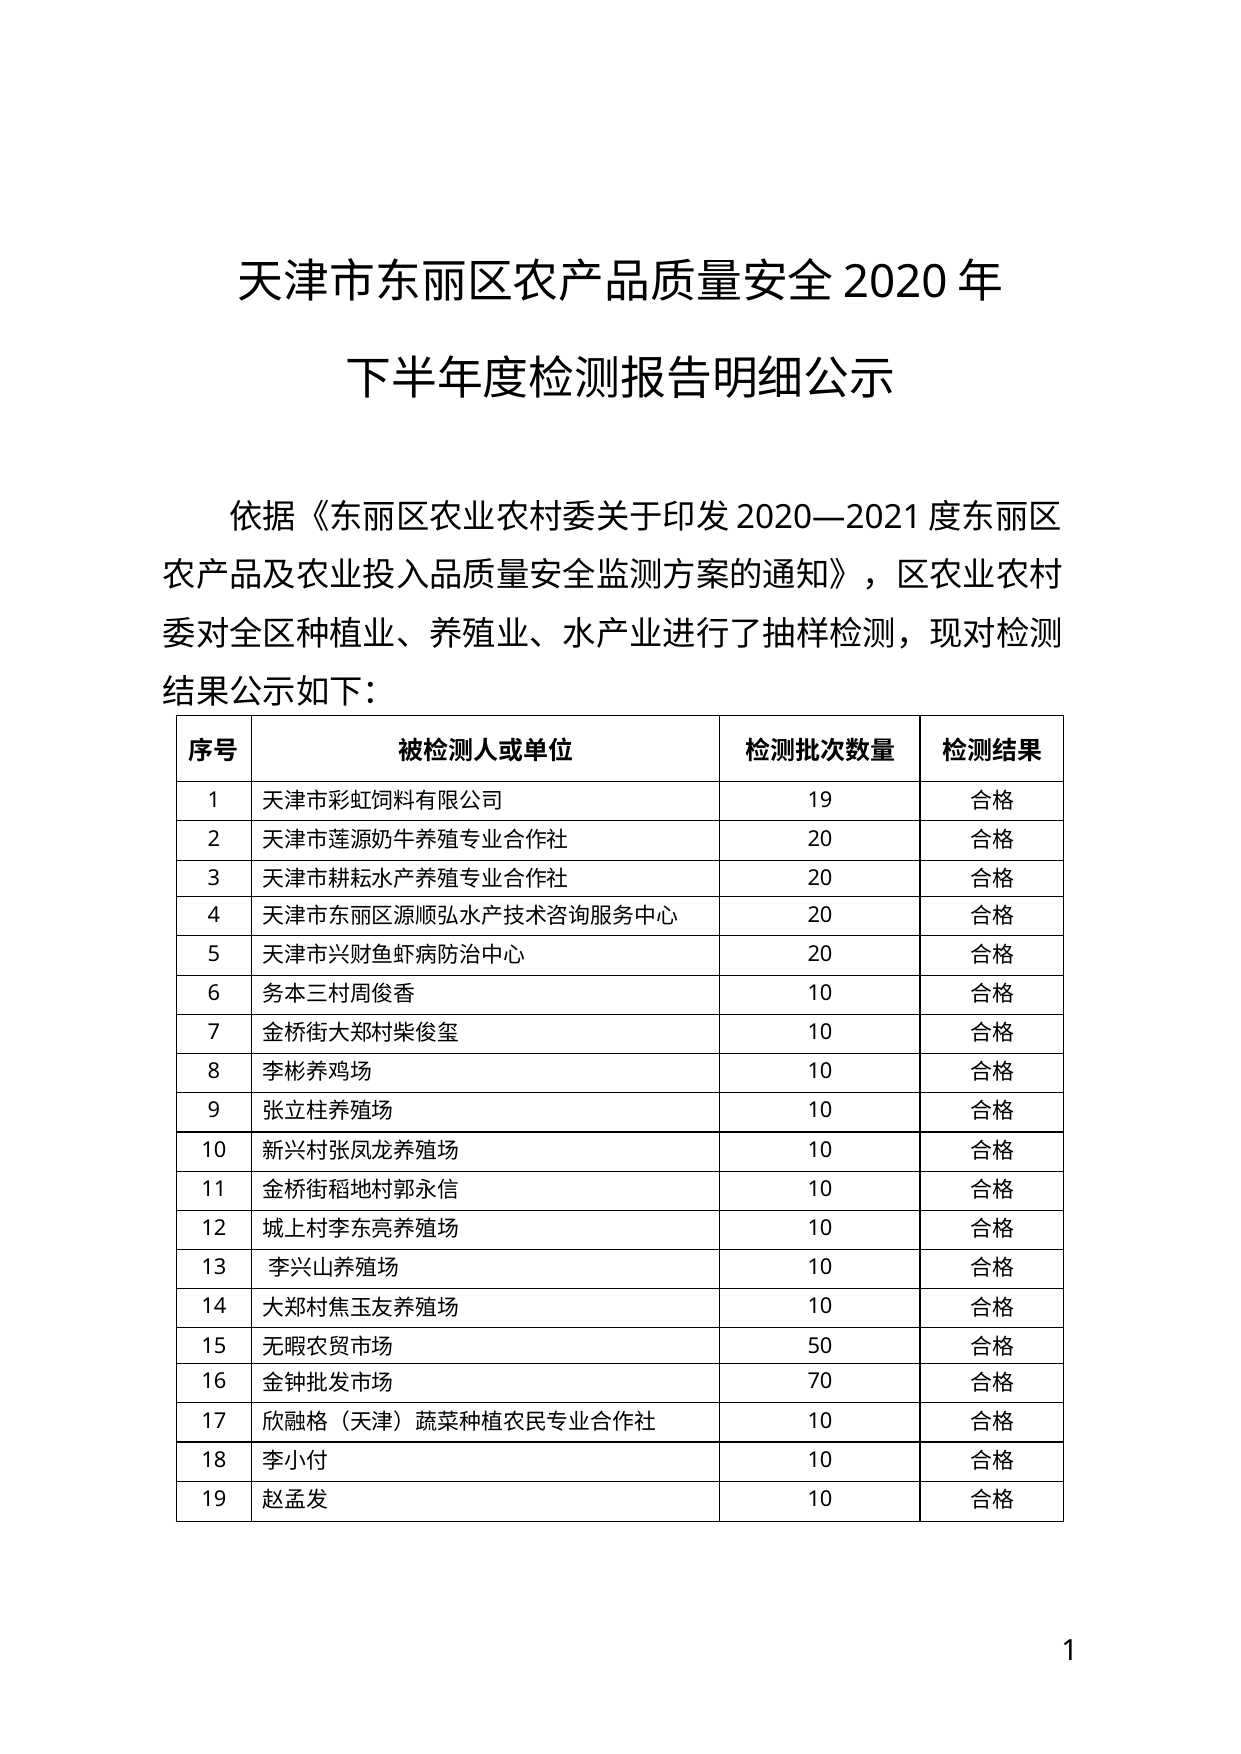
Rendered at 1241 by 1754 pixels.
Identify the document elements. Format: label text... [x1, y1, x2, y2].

table_cell 19 [720, 782, 919, 820]
table_cell 李兴山养殖场 [252, 1250, 719, 1288]
table_header 序号 [177, 716, 251, 781]
table_cell 赵孟发 [252, 1482, 719, 1521]
text 下半年度检测报告明细公示 [162, 326, 1078, 423]
table_cell 李彬养鸡场 [252, 1054, 719, 1092]
table_cell 10 [177, 1133, 251, 1171]
table_cell 合格 [921, 1093, 1063, 1131]
table_cell 10 [720, 1250, 919, 1288]
table_cell 合格 [921, 936, 1063, 974]
table_cell 合格 [921, 1482, 1063, 1521]
table_header 被检测人或单位 [252, 716, 719, 781]
table_cell 天津市莲源奶牛养殖专业合作社 [252, 821, 719, 859]
table_cell 70 [720, 1364, 919, 1402]
table_cell 6 [177, 976, 251, 1014]
table_cell 8 [177, 1054, 251, 1092]
table_cell 城上村李东亮养殖场 [252, 1211, 719, 1249]
table_cell 20 [720, 821, 919, 859]
table_cell 天津市兴财鱼虾病防治中心 [252, 936, 719, 974]
table_cell 合格 [921, 897, 1063, 935]
table_cell 金钟批发市场 [252, 1364, 719, 1402]
table_cell 天津市东丽区源顺弘水产技术咨询服务中心 [252, 897, 719, 935]
table_cell 合格 [921, 1328, 1063, 1363]
table_cell 合格 [921, 821, 1063, 859]
table_cell 合格 [921, 976, 1063, 1014]
table_cell 大郑村焦玉友养殖场 [252, 1289, 719, 1327]
table_cell 11 [177, 1172, 251, 1210]
table_cell 2 [177, 821, 251, 859]
table_cell 合格 [921, 1403, 1063, 1441]
table_cell 合格 [921, 1054, 1063, 1092]
table_cell 10 [720, 1289, 919, 1327]
table_cell 13 [177, 1250, 251, 1288]
table_cell 19 [177, 1482, 251, 1521]
table_cell 20 [720, 936, 919, 974]
table_cell 10 [720, 1211, 919, 1249]
table_cell 合格 [921, 861, 1063, 896]
table_cell 金桥街大郑村柴俊玺 [252, 1015, 719, 1053]
table_cell 10 [720, 1093, 919, 1131]
table_cell 合格 [921, 1015, 1063, 1053]
table_cell 17 [177, 1403, 251, 1441]
table_cell 10 [720, 1172, 919, 1210]
table_header 检测结果 [921, 716, 1063, 781]
table_cell 合格 [921, 1211, 1063, 1249]
table_cell 合格 [921, 1289, 1063, 1327]
table_cell 50 [720, 1328, 919, 1363]
table_cell 合格 [921, 782, 1063, 820]
table_header 检测批次数量 [720, 716, 919, 781]
table_cell 10 [720, 1015, 919, 1053]
table_cell 10 [720, 1403, 919, 1441]
table_cell 20 [720, 897, 919, 935]
table_cell 9 [177, 1093, 251, 1131]
table_cell 4 [177, 897, 251, 935]
table_cell 无暇农贸市场 [252, 1328, 719, 1363]
table_cell 天津市耕耘水产养殖专业合作社 [252, 861, 719, 896]
table_cell 10 [720, 976, 919, 1014]
table_cell 新兴村张凤龙养殖场 [252, 1133, 719, 1171]
table_cell 10 [720, 1133, 919, 1171]
table_cell 10 [720, 1054, 919, 1092]
table_cell 合格 [921, 1133, 1063, 1171]
table_cell 7 [177, 1015, 251, 1053]
table_cell 合格 [921, 1172, 1063, 1210]
table_cell 16 [177, 1364, 251, 1402]
table_cell 金桥街稻地村郭永信 [252, 1172, 719, 1210]
table_cell 18 [177, 1443, 251, 1481]
text 依据《东丽区农业农村委关于印发2020—2021度东丽区农产品及农业投入品质量安全监测方案的通知》，区农业农村委对全区种植业、养殖业、水产业进行了抽样检测，现对检测结果公示如下： [162, 482, 1078, 715]
table_cell 1 [177, 782, 251, 820]
table_cell 合格 [921, 1364, 1063, 1402]
table_cell 14 [177, 1289, 251, 1327]
table_cell 欣融格（天津）蔬菜种植农民专业合作社 [252, 1403, 719, 1441]
table_cell 合格 [921, 1443, 1063, 1481]
table_cell 务本三村周俊香 [252, 976, 719, 1014]
table_cell 12 [177, 1211, 251, 1249]
table_cell 5 [177, 936, 251, 974]
table_cell 15 [177, 1328, 251, 1363]
table_cell 张立柱养殖场 [252, 1093, 719, 1131]
text 天津市东丽区农产品质量安全2020年 [162, 228, 1078, 326]
table_cell 李小付 [252, 1443, 719, 1481]
table_cell 20 [720, 861, 919, 896]
table_cell 天津市彩虹饲料有限公司 [252, 782, 719, 820]
table_cell 合格 [921, 1250, 1063, 1288]
table_cell 10 [720, 1443, 919, 1481]
table_cell 10 [720, 1482, 919, 1521]
table_cell 3 [177, 861, 251, 896]
